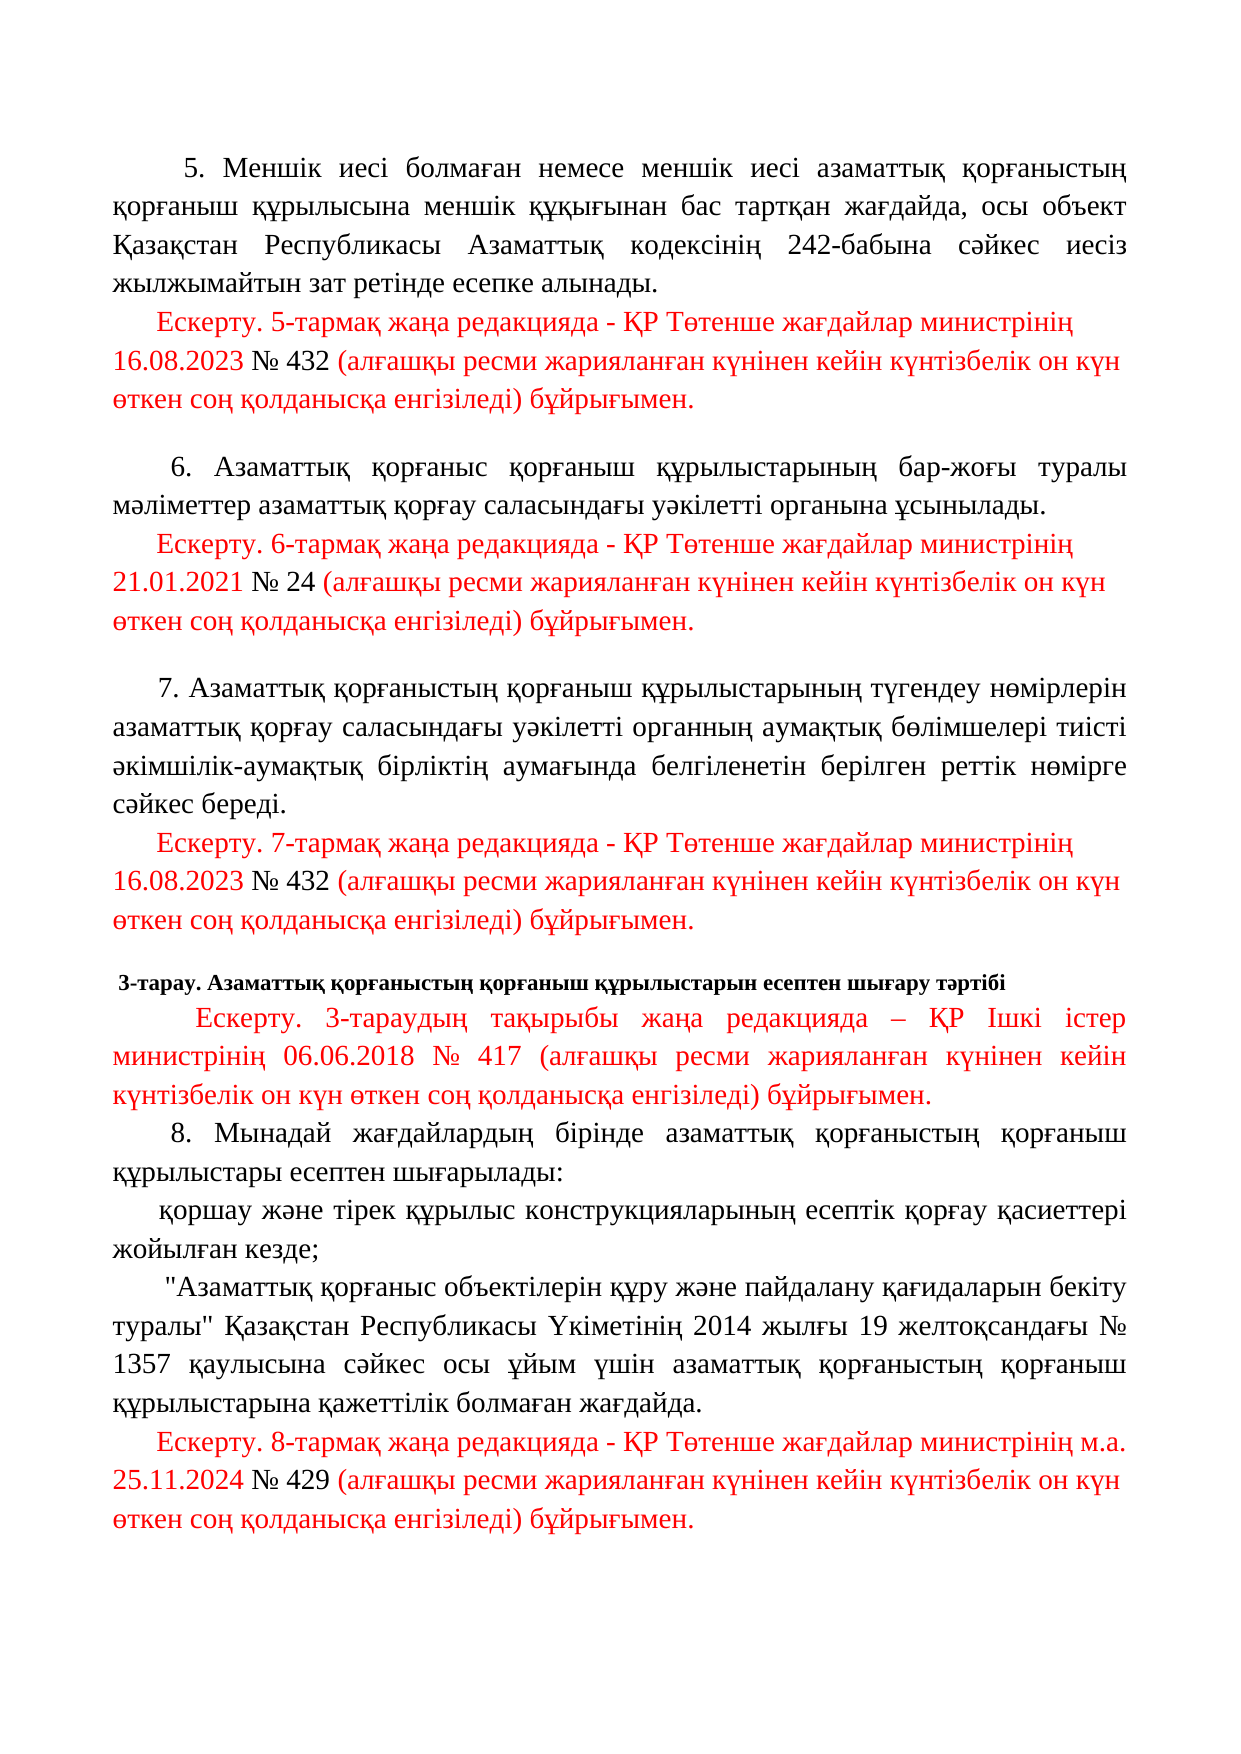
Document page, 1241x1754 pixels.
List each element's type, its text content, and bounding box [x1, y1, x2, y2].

text 7. Азаматтық қорғаныстың қорғаныш құрылыстарының түгендеу нөмірлерін азаматтық қорғау саласындағы уәкілетті органның аумақтық бөлімшелері тиісті әкімшілік-аумақтық бірліктің аумағында белгіленетін берілген реттік нөмірге сәйкес береді. [112, 671, 1128, 820]
text 6. Азаматтық қорғаныс қорғаныш құрылыстарының бар-жоғы туралы мәліметтер азаматтық қорғау саласындағы уәкілетті органына ұсынылады. [112, 449, 1128, 521]
text Ескерту. 7-тармақ жаңа редакцияда - ҚР Төтенше жағдайлар министрінің 16.08.2023 № 432 (алғашқы ресми жарияланған күнінен кейін күнтізбелік он күн өткен соң қолданысқа енгізіледі) бұйрығымен. [112, 825, 1128, 966]
text Ескерту. 5-тармақ жаңа редакцияда - ҚР Төтенше жағдайлар министрінің 16.08.2023 № 432 (алғашқы ресми жарияланған күнінен кейін күнтізбелік он күн өткен соң қолданысқа енгізіледі) бұйрығымен. [112, 304, 1128, 445]
text Ескерту. 6-тармақ жаңа редакцияда - ҚР Төтенше жағдайлар министрінің 21.01.2021 № 24 (алғашқы ресми жарияланған күнінен кейін күнтізбелік он күн өткен соң қолданысқа енгізіледі) бұйрығымен. [112, 526, 1128, 667]
text қоршау және тірек құрылыс конструкцияларының есептік қорғау қасиеттері жойылған кезде; [112, 1192, 1128, 1264]
text 5. Меншік иесі болмаған немесе меншік иесі азаматтық қорғаныстың қорғаныш құрылысына меншік құқығынан бас тартқан жағдайда, осы объект Қазақстан Республикасы Азаматтық кодексінің 242-бабына сәйкес иесіз жылжымайтын зат ретінде есепке алынады. [112, 150, 1128, 299]
text 8. Мынадай жағдайлардың бірінде азаматтық қорғаныстың қорғаныш құрылыстары есептен шығарылады: [112, 1115, 1128, 1187]
text 3-тарау. Азаматтық қорғаныстың қорғаныш құрылыстарын есептен шығару тәртібі [112, 969, 1128, 996]
text Ескерту. 3-тараудың тақырыбы жаңа редакцияда – ҚР Ішкі істер министрінің 06.06.2018 № 417 (алғашқы ресми жарияланған күнінен кейін күнтізбелік он күн өткен соң қолданысқа енгізіледі) бұйрығымен. [112, 1000, 1128, 1110]
